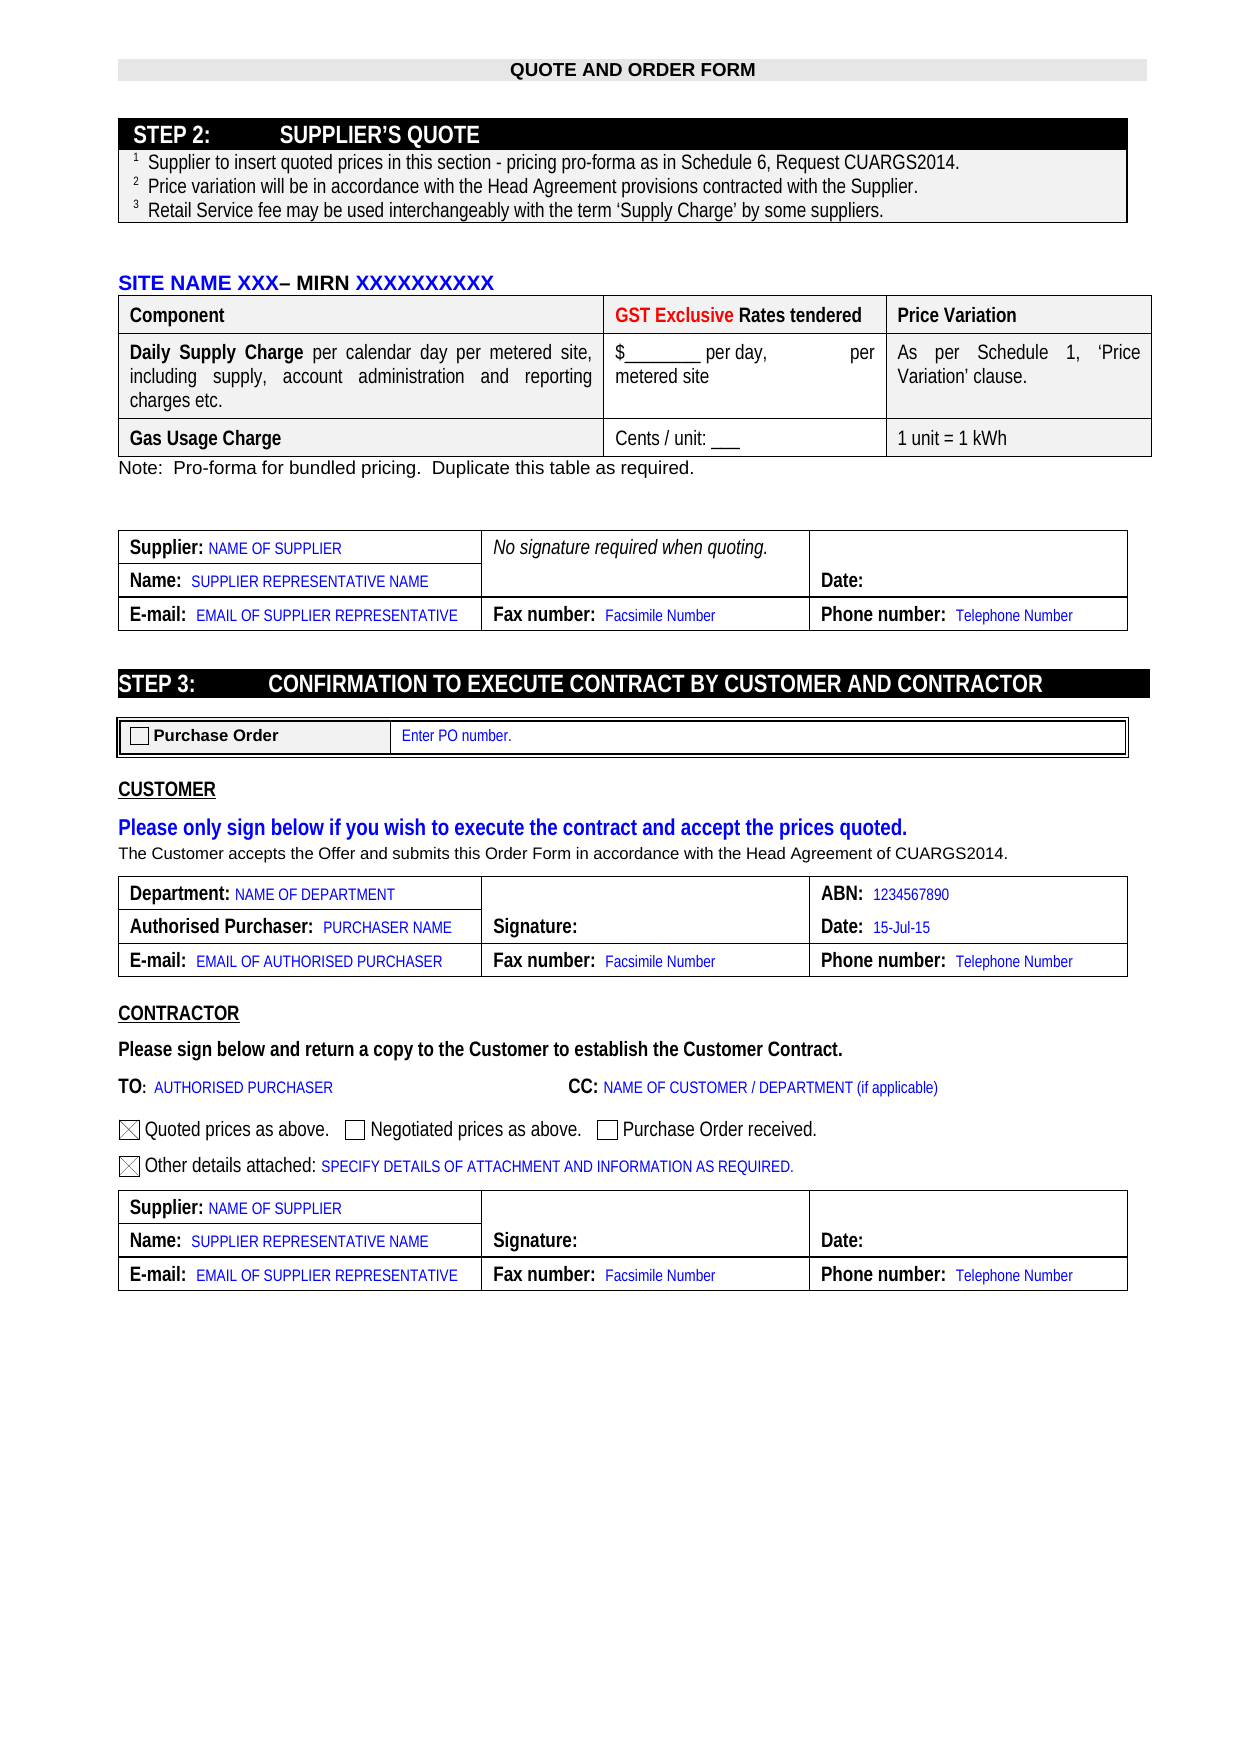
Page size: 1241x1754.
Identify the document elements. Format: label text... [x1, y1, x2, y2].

table_header Department: NAME OF DEPARTMENT [119, 877, 481, 909]
table_cell E-mail: EMAIL OF AUTHORISED PURCHASER [119, 944, 481, 976]
table_cell Name: SUPPLIER REPRESENTATIVE NAME [119, 564, 481, 596]
text Note: Pro-forma for bundled pricing. Duplicate this table as required. [118, 457, 1147, 478]
table_header [810, 1191, 1127, 1223]
table_header STEP 2: SUPPLIER’S QUOTE [119, 120, 1126, 148]
table_cell Phone number: Telephone Number [810, 944, 1127, 976]
table_header Enter PO number. [391, 722, 1125, 753]
text Other details attached: SPECIFY DETAILS OF ATTACHMENT AND INFORMATION AS REQUIRED. [118, 1153, 1147, 1177]
table_cell As per Schedule 1, ‘Price Variation’ clause. [887, 334, 1151, 418]
table_header Component [119, 296, 603, 333]
text CUSTOMER [118, 777, 1147, 801]
table_header [482, 877, 809, 909]
table_header Supplier: NAME OF SUPPLIER [119, 531, 481, 563]
table_cell Signature: [482, 1223, 809, 1256]
table_cell Date: [810, 563, 1127, 596]
table_cell [482, 563, 809, 596]
table_header [482, 1191, 809, 1223]
table_header Purchase Order [121, 722, 390, 753]
table_cell Fax number: Facsimile Number [482, 1258, 809, 1290]
table_cell Daily Supply Charge per calendar day per metered site, including supply, account administration and reporting charges etc. [119, 334, 603, 418]
table_cell Name: SUPPLIER REPRESENTATIVE NAME [119, 1224, 481, 1256]
text STEP 3: CONFIRMATION TO EXECUTE CONTRACT BY CUSTOMER AND CONTRACTOR [118, 669, 1150, 698]
table_cell 1 unit = 1 kWh [887, 419, 1151, 456]
table_cell Phone number: Telephone Number [810, 598, 1127, 630]
table_cell E-mail: EMAIL OF SUPPLIER REPRESENTATIVE [119, 598, 481, 630]
table_cell Signature: [482, 909, 809, 942]
table_cell E-mail: EMAIL OF SUPPLIER REPRESENTATIVE [119, 1258, 481, 1290]
table_header GST Exclusive Rates tendered [604, 296, 886, 333]
text The Customer accepts the Offer and submits this Order Form in accordance with the Head Agreement of CUARGS2014. [118, 844, 1147, 863]
table_header Price Variation [887, 296, 1151, 333]
table_header [810, 531, 1127, 563]
text Please only sign below if you wish to execute the contract and accept the prices quoted. [118, 813, 1147, 840]
table_cell Date: [810, 1223, 1127, 1256]
text Quoted prices as above. Negotiated prices as above. Purchase Order received. [118, 1117, 1147, 1141]
table_cell Fax number: Facsimile Number [482, 944, 809, 976]
text TO: AUTHORISED PURCHASER CC: NAME OF CUSTOMER / DEPARTMENT (if applicable) [118, 1074, 1147, 1098]
text CONTRACTOR [118, 1001, 1147, 1025]
table_cell Authorised Purchaser: PURCHASER NAME [119, 910, 481, 942]
text Please sign below and return a copy to the Customer to establish the Customer Contract. [118, 1037, 1147, 1061]
table_cell Gas Usage Charge [119, 419, 603, 456]
table_header No signature required when quoting. [482, 531, 809, 563]
table_cell Fax number: Facsimile Number [482, 598, 809, 630]
table_header Supplier: NAME OF SUPPLIER [119, 1191, 481, 1223]
table_cell Date: 15-Jul-15 [810, 909, 1127, 942]
table_cell Cents / unit: ___ [604, 419, 886, 456]
table_header ABN: 1234567890 [810, 877, 1127, 909]
table_cell Phone number: Telephone Number [810, 1258, 1127, 1290]
table_cell $________ per day, per metered site [604, 334, 886, 418]
text SITE NAME XXX– MIRN XXXXXXXXXX [118, 271, 1147, 295]
table_cell 1 Supplier to insert quoted prices in this section - pricing pro-forma as in Schedule 6, Request CUARGS2014. 2 Price variation will be in accordance with the Head Agreement provisions contracted with the Supplier. 3 Retail Service fee may be used interchangeably with the term ‘Supply Charge’ by some suppliers. [119, 150, 1126, 222]
